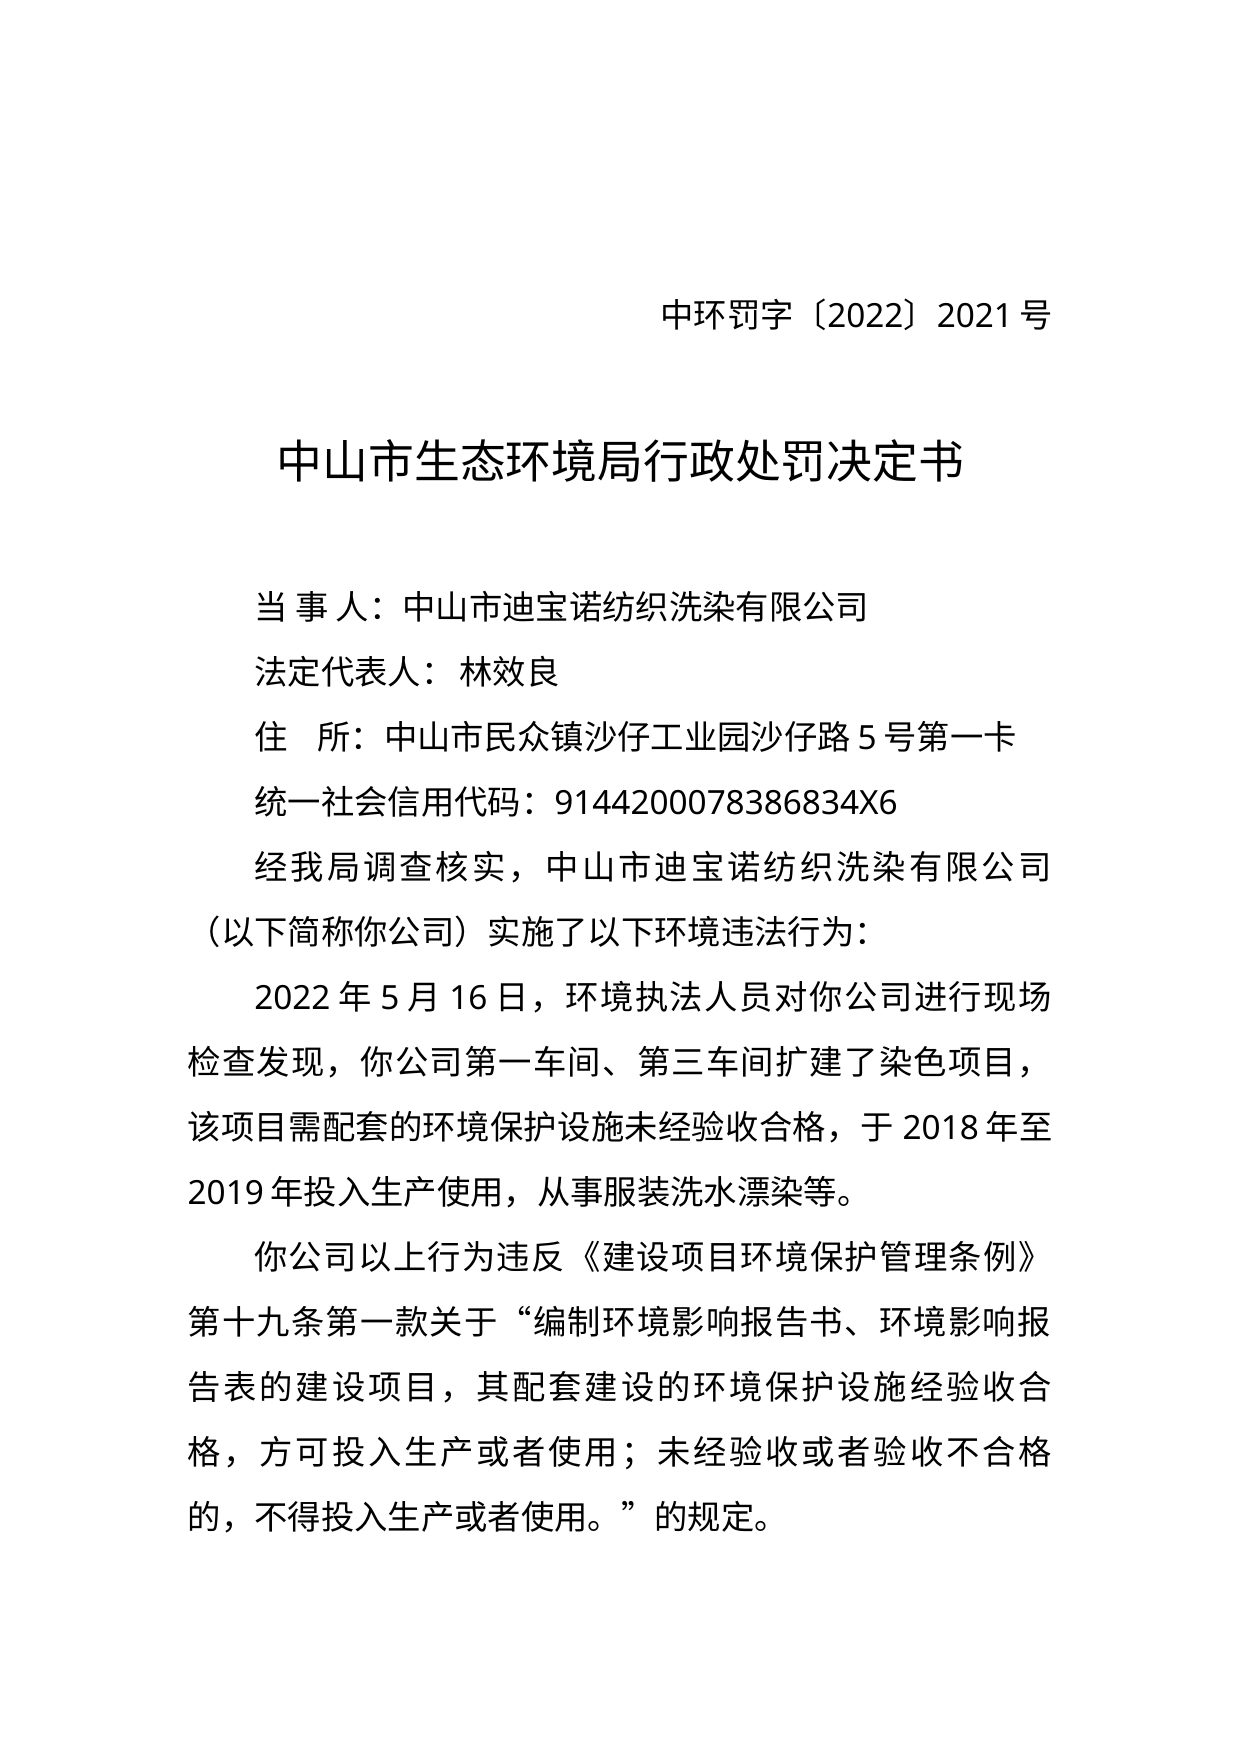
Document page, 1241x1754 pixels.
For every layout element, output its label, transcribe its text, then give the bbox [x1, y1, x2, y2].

text 法定代表人： 林效良 [187, 638, 1053, 703]
text 统一社会信用代码：9144200078386834X6 [187, 768, 1053, 833]
text 2022年5月16日，环境执法人员对你公司进行现场检查发现，你公司第一车间、第三车间扩建了染色项目，该项目需配套的环境保护设施未经验收合格，于2018年至2019年投入生产使用，从事服装洗水漂染等。 [187, 963, 1053, 1223]
text 当 事 人：中山市迪宝诺纺织洗染有限公司 [187, 573, 1053, 638]
text 你公司以上行为违反《建设项目环境保护管理条例》第十九条第一款关于“编制环境影响报告书、环境影响报告表的建设项目，其配套建设的环境保护设施经验收合格，方可投入生产或者使用；未经验收或者验收不合格的，不得投入生产或者使用。”的规定。 [187, 1223, 1053, 1548]
text 中环罚字〔2022〕2021号 [187, 280, 1053, 345]
text 住 所：中山市民众镇沙仔工业园沙仔路5号第一卡 [187, 703, 1053, 768]
text 经我局调查核实，中山市迪宝诺纺织洗染有限公司（以下简称你公司）实施了以下环境违法行为： [187, 833, 1053, 963]
text 中山市生态环境局行政处罚决定书 [187, 410, 1053, 508]
